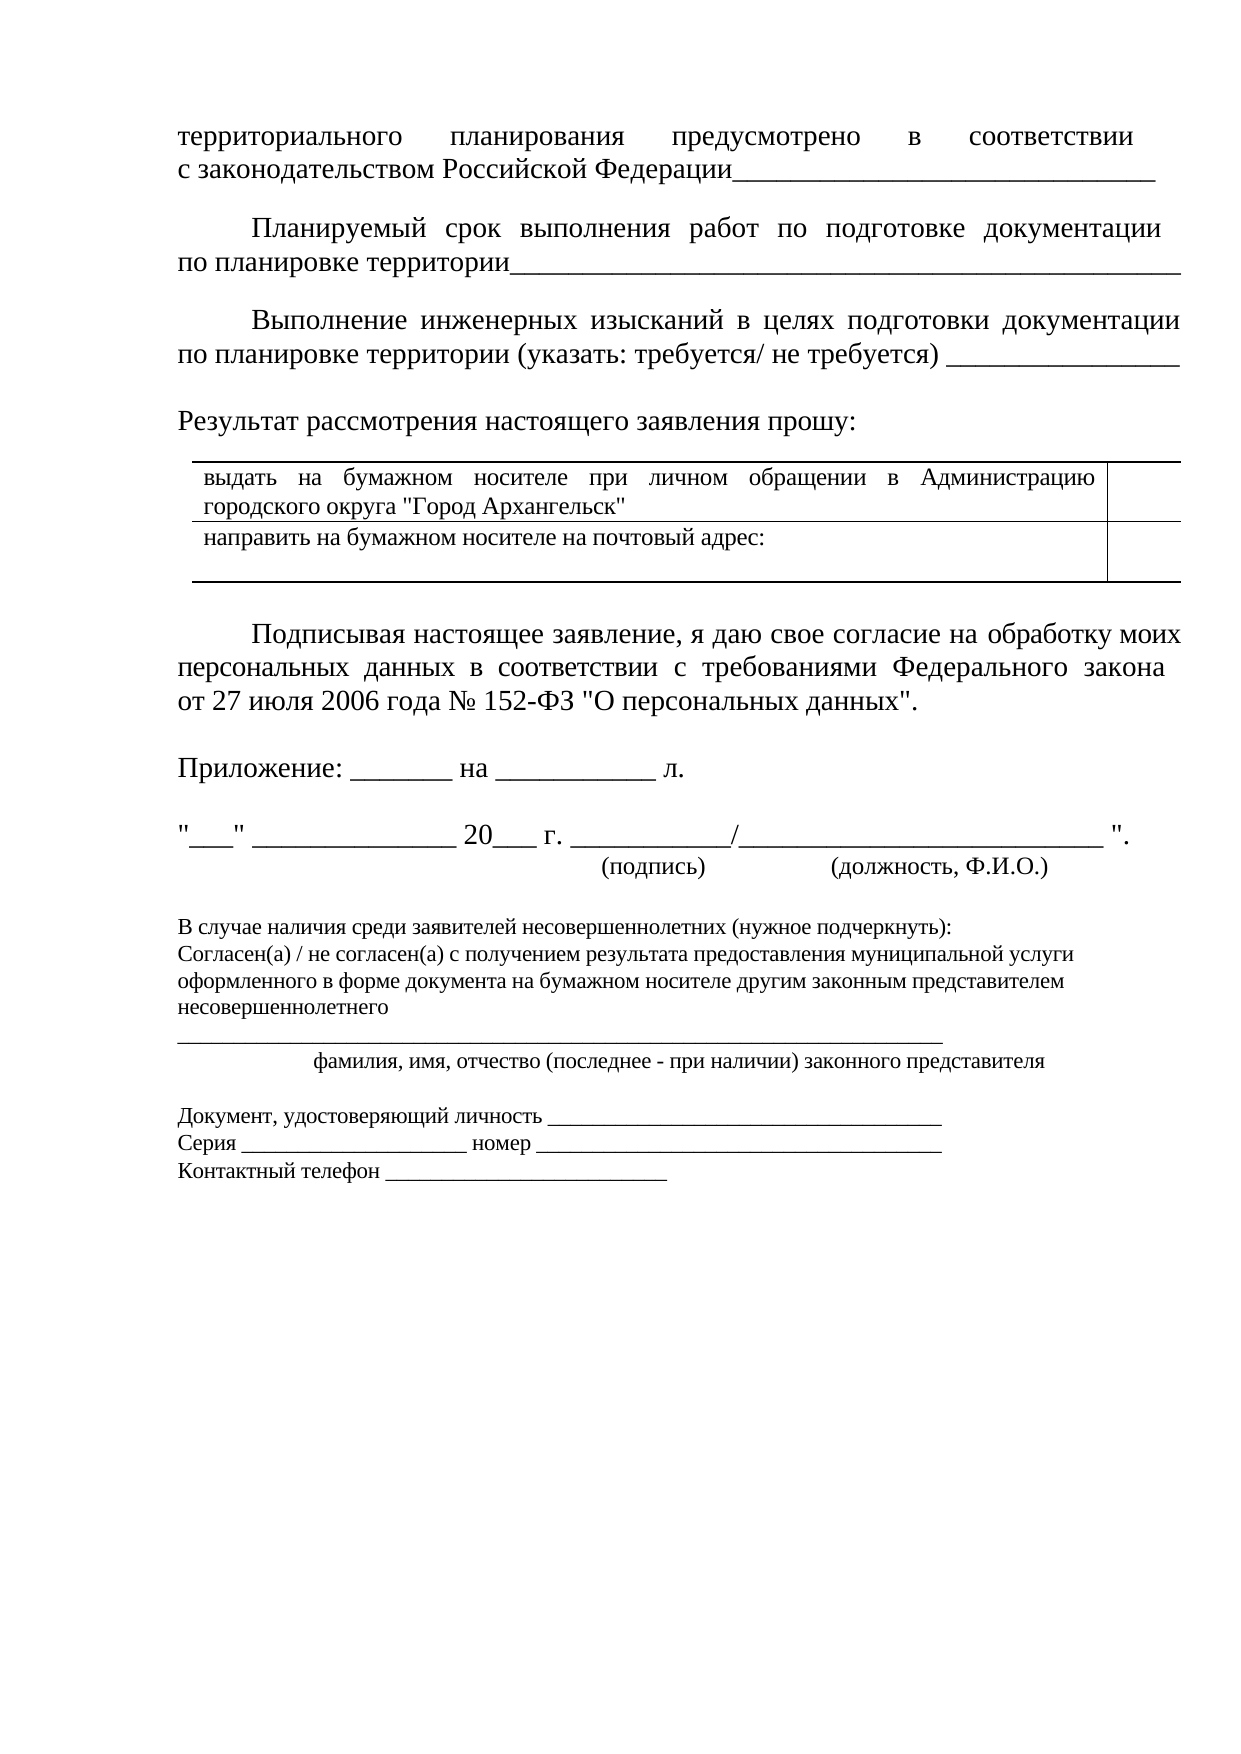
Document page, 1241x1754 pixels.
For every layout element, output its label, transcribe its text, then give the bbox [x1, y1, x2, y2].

text Серия ____________________ номер ____________________________________ [177, 1129, 1181, 1156]
text Контактный телефон _________________________ [177, 1157, 1181, 1183]
text Подписывая настоящее заявление, я даю свое согласие на обработку моих персональных данных в соответствии с требованиями Федерального закона от 27 июля 2006 года № 152-ФЗ "О персональных данных". [177, 616, 1181, 717]
text (подпись) (должность, Ф.И.О.) [177, 851, 1181, 879]
text Результат рассмотрения настоящего заявления прошу: [177, 403, 1181, 436]
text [177, 118, 1181, 185]
text "___" ______________ 20___ г. ___________/_________________________ ". [177, 817, 1181, 851]
table_cell направить на бумажном носителе на почтовый адрес: [192, 522, 1107, 581]
text Выполнение инженерных изысканий в целях подготовки документации по планировке территории (указать: требуется/ не требуется) ________________ [177, 302, 1181, 369]
text Согласен(а) / не согласен(а) с получением результата предоставления муниципальной услуги оформленного в форме документа на бумажном носителе другим законным представителем несовершеннолетнего [177, 940, 1181, 1019]
table_cell [1108, 522, 1181, 581]
text Приложение: _______ на ___________ л. [177, 750, 1181, 784]
text В случае наличия среди заявителей несовершеннолетних (нужное подчеркнуть): [177, 913, 1181, 939]
text фамилия, имя, отчество (последнее - при наличии) законного представителя [177, 1048, 1181, 1074]
text Документ, удостоверяющий личность ___________________________________ [177, 1102, 1181, 1128]
text ____________________________________________________________________ [177, 1020, 1181, 1047]
table_header [1108, 463, 1181, 521]
table_header выдать на бумажном носителе при личном обращении в Администрацию городского округа "Город Архангельск" [192, 463, 1107, 521]
text Планируемый срок выполнения работ по подготовке документации по планировке территории______________________________________________ [177, 210, 1181, 277]
